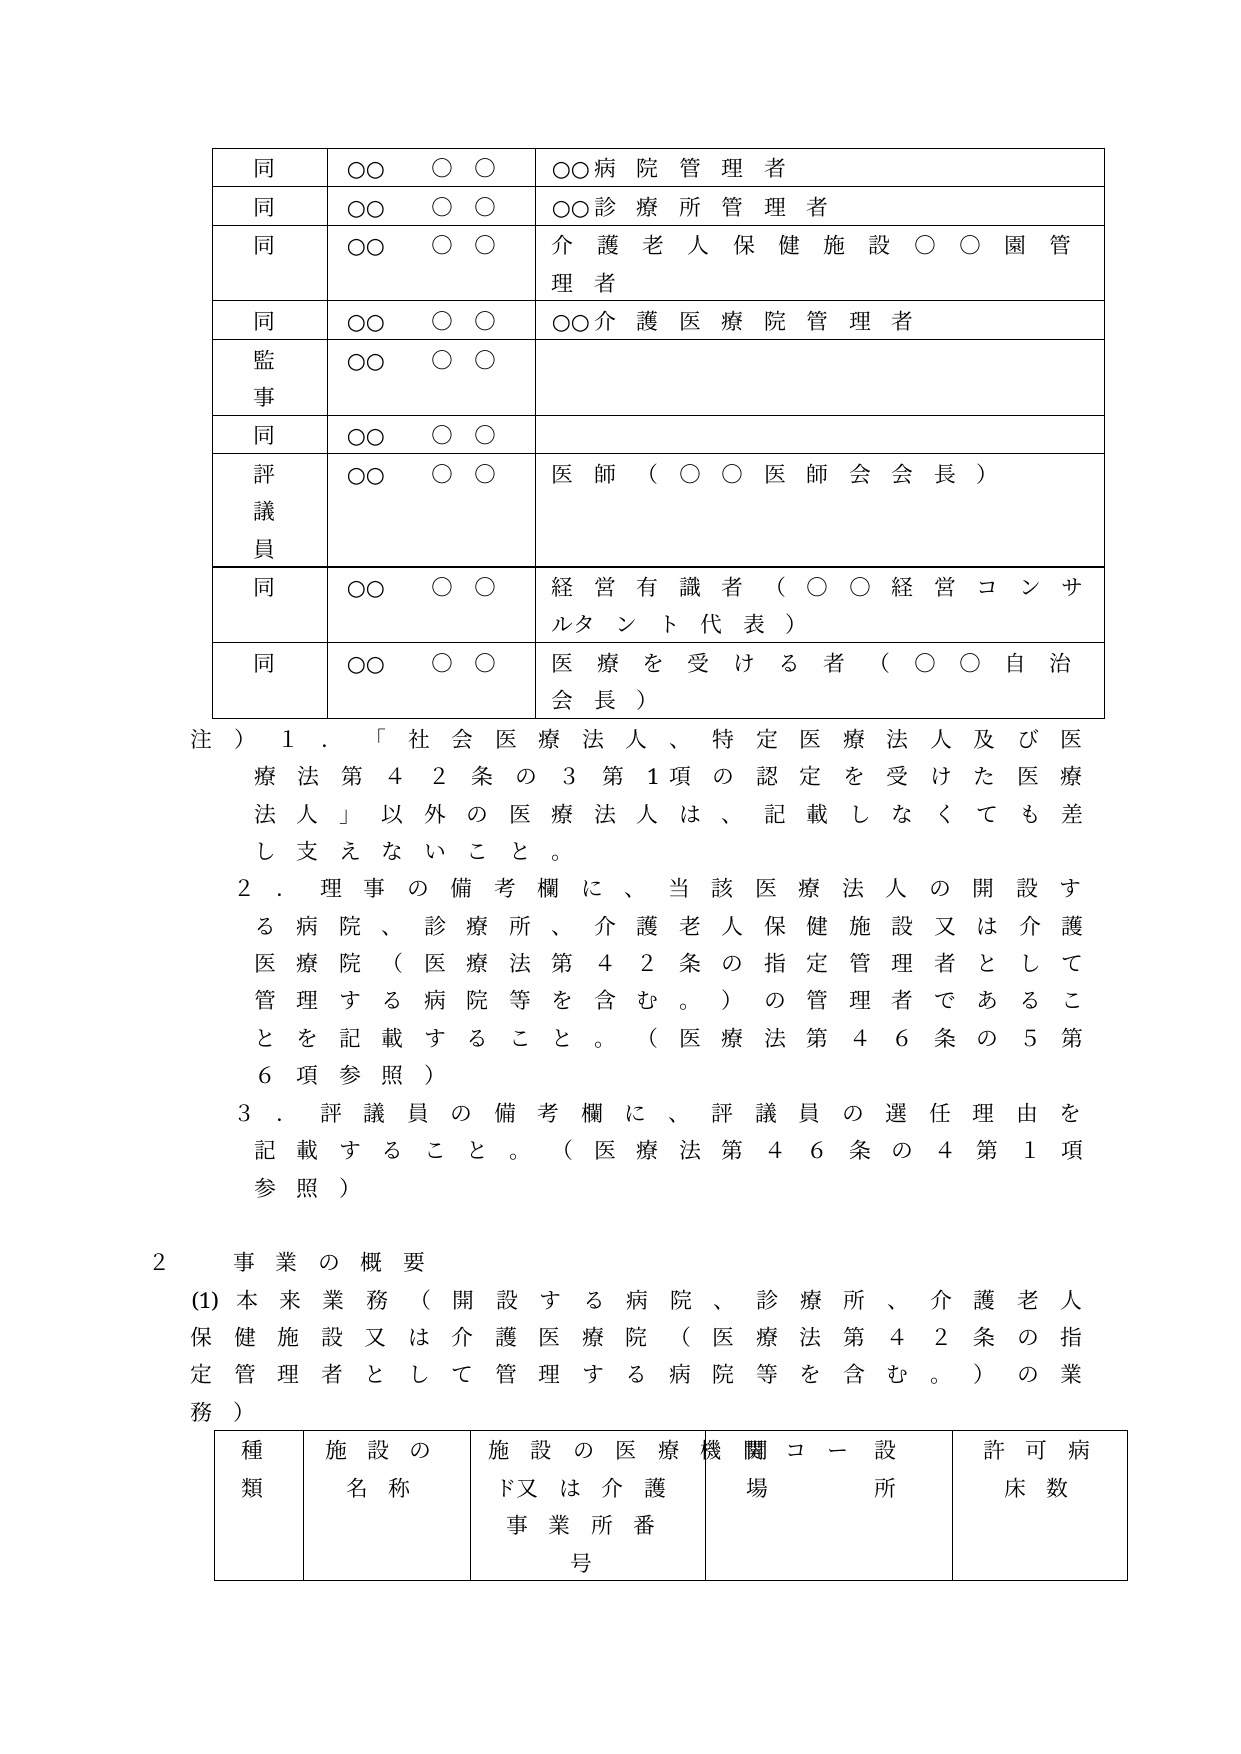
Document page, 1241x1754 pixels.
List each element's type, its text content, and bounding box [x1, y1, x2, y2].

table_header 施設の名称 [304, 1431, 470, 1580]
table_cell 経営有識者（○○経営コンサルタント代表） [536, 568, 1104, 642]
table_cell 同 [213, 568, 327, 642]
table_cell ○○診療所管理者 [536, 187, 1104, 224]
table_cell ○○ ○○ [328, 301, 535, 339]
table_cell ○○病院管理者 [536, 149, 1104, 186]
table_header 開 設 場 所 [706, 1431, 952, 1580]
table_cell 評 議 員 [213, 454, 327, 566]
table_cell 医療を受ける者（○○自治会長） [536, 643, 1104, 718]
table_cell 同 [213, 149, 327, 186]
text ３．評議員の備考欄に、評議員の選任理由を記載すること。（医療法第４６条の４第１項参照） [222, 1093, 1104, 1205]
table_cell ○○ ○○ [328, 416, 535, 453]
table_cell 同 [213, 416, 327, 453]
table_cell 監 事 [213, 340, 327, 415]
text ２ 事業の概要 [148, 1243, 1104, 1280]
table_header 施設の医療機関コード又は介護事業所番号 [471, 1431, 705, 1580]
table_cell 介護老人保健施設○○園管理者 [536, 226, 1104, 300]
text 注）１．「社会医療法人、特定医療法人及び医療法第４２条の３第1項の認定を受けた医療法人」以外の医療法人は、記載しなくても差し支えないこと。 [180, 719, 1104, 869]
table_cell 同 [213, 226, 327, 300]
text ２．理事の備考欄に、当該医療法人の開設する病院、診療所、介護老人保健施設又は介護医療院（医療法第４２条の指定管理者として管理する病院等を含む。）の管理者であることを記載すること。（医療法第４６条の５第６項参照） [222, 869, 1104, 1093]
table_header 種 類 [215, 1431, 303, 1580]
table_cell [536, 416, 1104, 453]
table_cell [536, 340, 1104, 415]
table_header 許可病床数 [953, 1431, 1127, 1580]
table_cell 同 [213, 187, 327, 224]
table_cell ○○介護医療院管理者 [536, 301, 1104, 339]
table_cell ○○ ○○ [328, 454, 535, 566]
table_cell ○○ ○○ [328, 643, 535, 718]
table_cell ○○ ○○ [328, 340, 535, 415]
table_cell ○○ ○○ [328, 187, 535, 224]
table_cell 医師（○○医師会会長） [536, 454, 1104, 566]
text (1) 本来業務（開設する病院、診療所、介護老人保健施設又は介護医療院（医療法第４２条の指定管理者として管理する病院等を含む。）の業務） [148, 1280, 1104, 1429]
table_cell ○○ ○○ [328, 568, 535, 642]
table_cell 同 [213, 301, 327, 339]
table_cell ○○ ○○ [328, 149, 535, 186]
table_cell ○○ ○○ [328, 226, 535, 300]
table_cell 同 [213, 643, 327, 718]
